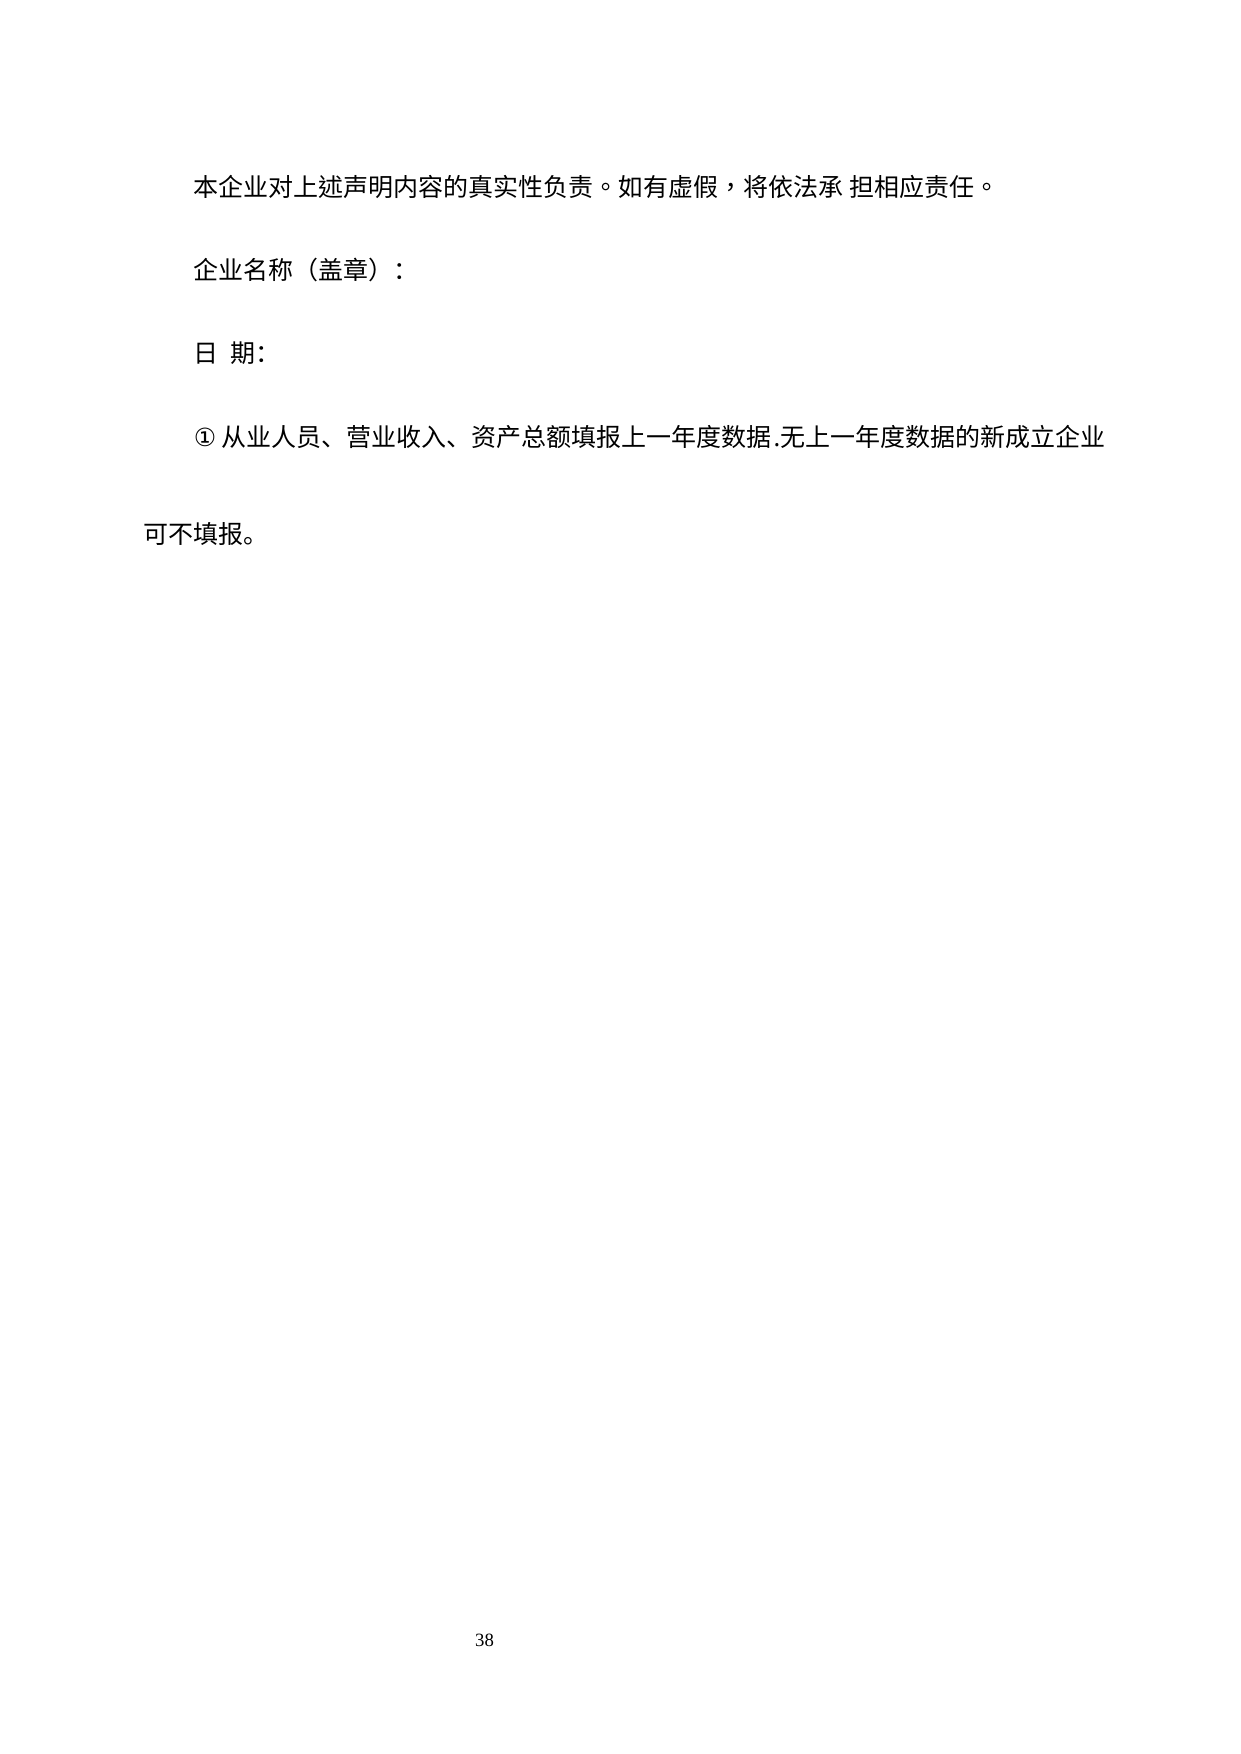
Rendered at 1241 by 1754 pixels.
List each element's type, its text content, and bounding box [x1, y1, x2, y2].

text 本企业对上述声明内容的真实性负责。如有虚假，将依法承 担相应责任。 [144, 153, 1106, 218]
list 企业名称（盖章）： [144, 236, 1106, 301]
text ①从业人员、营业收入、资产总额填报上一年度数据.无上一年度数据的新成立企业可不填报。 [144, 403, 1106, 565]
list 日 期： [144, 319, 1106, 384]
